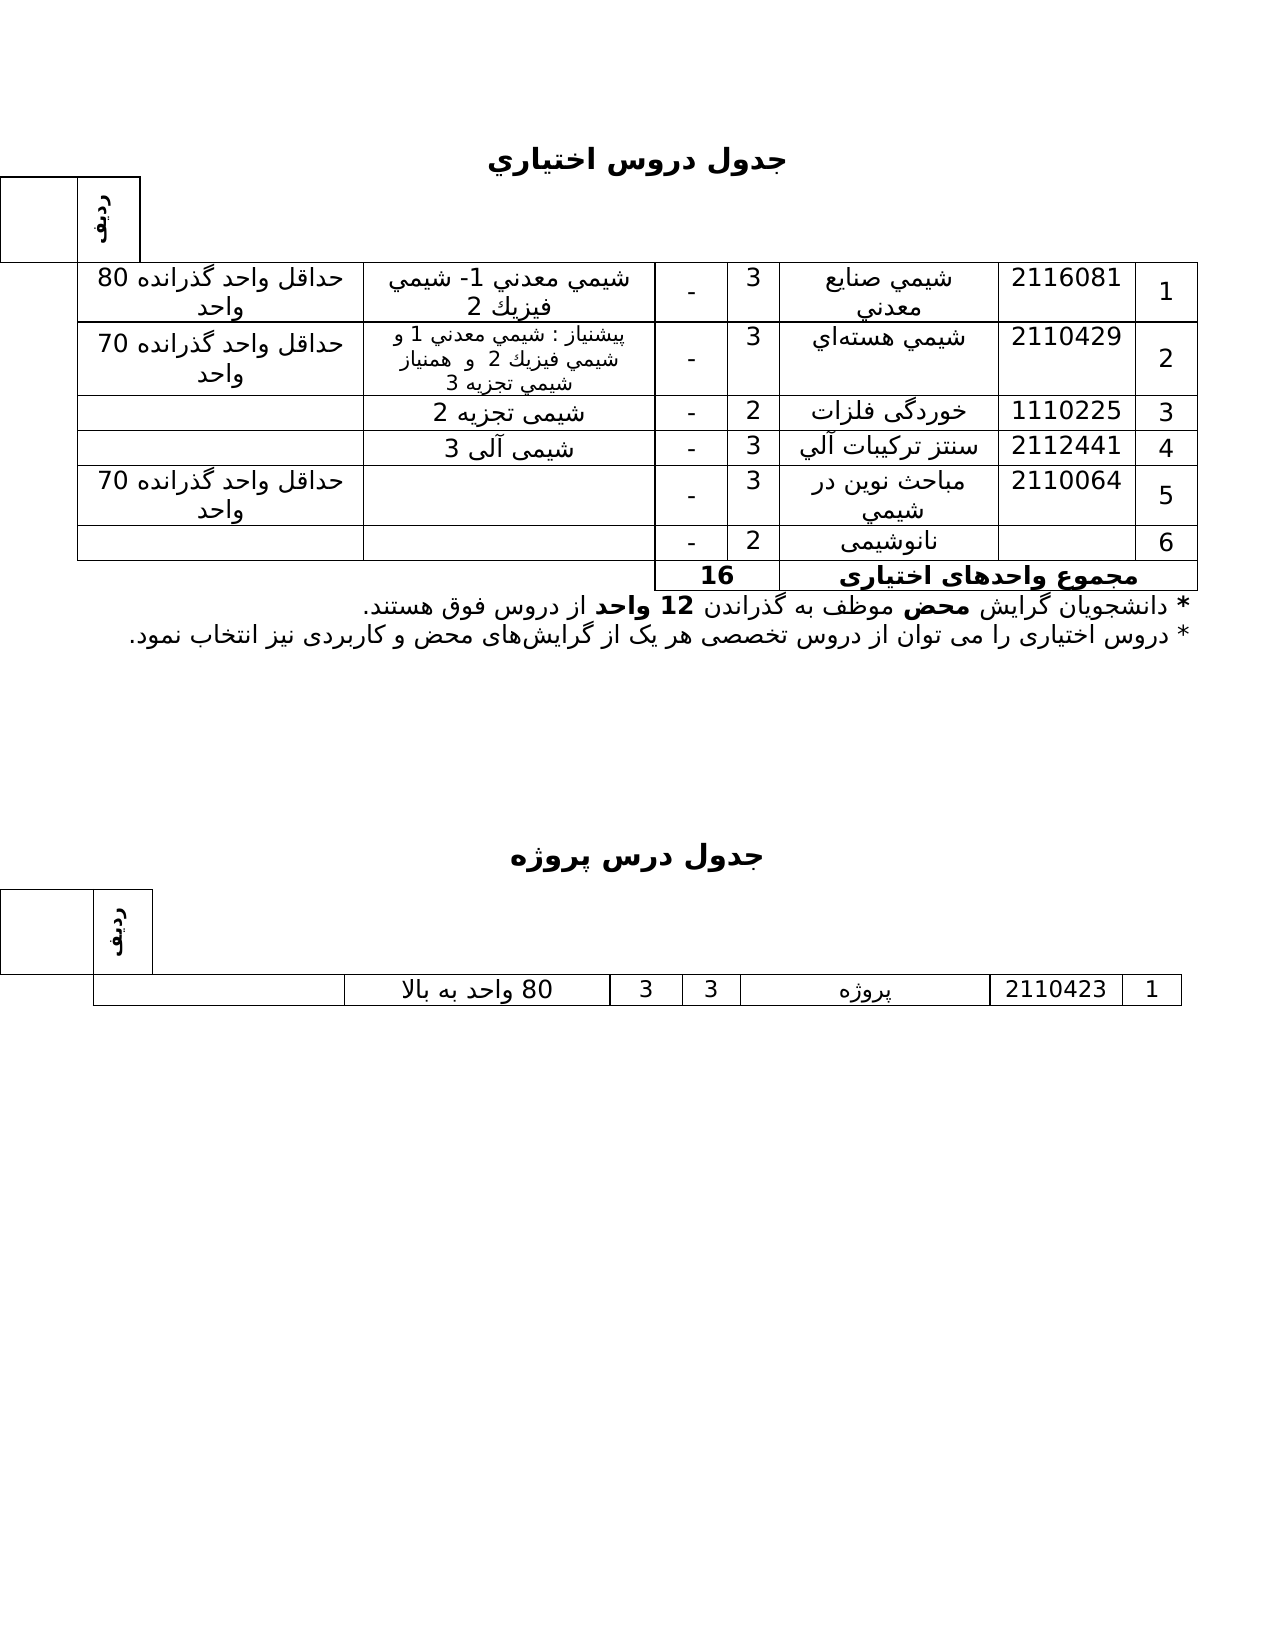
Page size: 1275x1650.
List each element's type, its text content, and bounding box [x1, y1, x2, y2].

table_cell - [656, 323, 727, 395]
table_cell 2112441 [999, 431, 1135, 465]
table_cell [94, 975, 344, 1004]
table_cell حداقل واحد گذرانده 80 واحد [78, 263, 363, 321]
table_cell 3 [683, 975, 740, 1004]
table_cell شيمي صنايع معدني [780, 263, 998, 321]
table_cell 2 [1136, 323, 1197, 395]
table_cell 16 [656, 561, 779, 590]
table_cell 3 [728, 466, 779, 525]
table_cell 2110423 [991, 975, 1122, 1004]
table_cell شیمی تجزیه 2 [364, 396, 654, 430]
table_cell [364, 526, 654, 560]
table_cell [999, 526, 1135, 560]
table_cell 6 [1136, 526, 1197, 560]
table_cell 5 [1136, 466, 1197, 525]
table_cell 80 واحد به بالا [345, 975, 609, 1004]
table_cell 1 [1136, 263, 1197, 321]
text جدول دروس اختياري [75, 142, 1200, 176]
table_header رديف [78, 178, 139, 262]
table_cell [78, 526, 363, 560]
table_cell 2110429 [999, 323, 1135, 395]
table_cell 4 [1136, 431, 1197, 465]
table_cell 2110064 [999, 466, 1135, 525]
table_cell 3 [728, 323, 779, 395]
table_cell پيشنياز : شيمي معدني 1 و شيمي فيزيك 2 و همنياز شيمي تجزيه 3 [364, 323, 654, 395]
table_cell 3 [1136, 396, 1197, 430]
table_cell 2 [728, 396, 779, 430]
table_cell - [656, 526, 727, 560]
table_cell شيمي هسته‌‌اي [780, 323, 998, 395]
table_cell شيمي معدني 1- شيمي فيزيك 2 [364, 263, 654, 321]
table_cell نانوشیمی [780, 526, 998, 560]
text * دانشجویان گرایش محض موظف به گذراندن 12 واحد از دروس فوق هستند. [85, 591, 1190, 620]
table_cell مجموع واحدهای اختیاری [780, 561, 1197, 590]
table_cell 3 [611, 975, 682, 1004]
table_cell حداقل واحد گذرانده 70 واحد [78, 323, 363, 395]
table_cell - [656, 263, 727, 321]
table_cell 2116081 [999, 263, 1135, 321]
table_cell - [656, 466, 727, 525]
text جدول درس پروژه [75, 838, 1200, 872]
table_cell 1110225 [999, 396, 1135, 430]
table_cell - [656, 431, 727, 465]
table_cell خوردگی فلزات [780, 396, 998, 430]
table_cell 2 [728, 526, 779, 560]
table_cell - [656, 396, 727, 430]
text * دروس اختیاری را می توان از دروس تخصصی هر یک از گرایش‌های محض و کاربردی نیز انتخاب نمود. [85, 620, 1190, 649]
table_cell [78, 431, 363, 465]
table_header رديف [94, 890, 152, 974]
table_cell شیمی آلی 3 [364, 431, 654, 465]
table_cell سنتز ترکیبات آلي [780, 431, 998, 465]
table_cell 3 [728, 263, 779, 321]
table_cell حداقل واحد گذرانده 70 واحد [78, 466, 363, 525]
table_cell پروژه [741, 975, 989, 1004]
table_cell [78, 396, 363, 430]
table_cell [364, 466, 654, 525]
table_cell 3 [728, 431, 779, 465]
table_cell 1 [1123, 975, 1181, 1004]
table_cell مباحث نوين در شيمي [780, 466, 998, 525]
